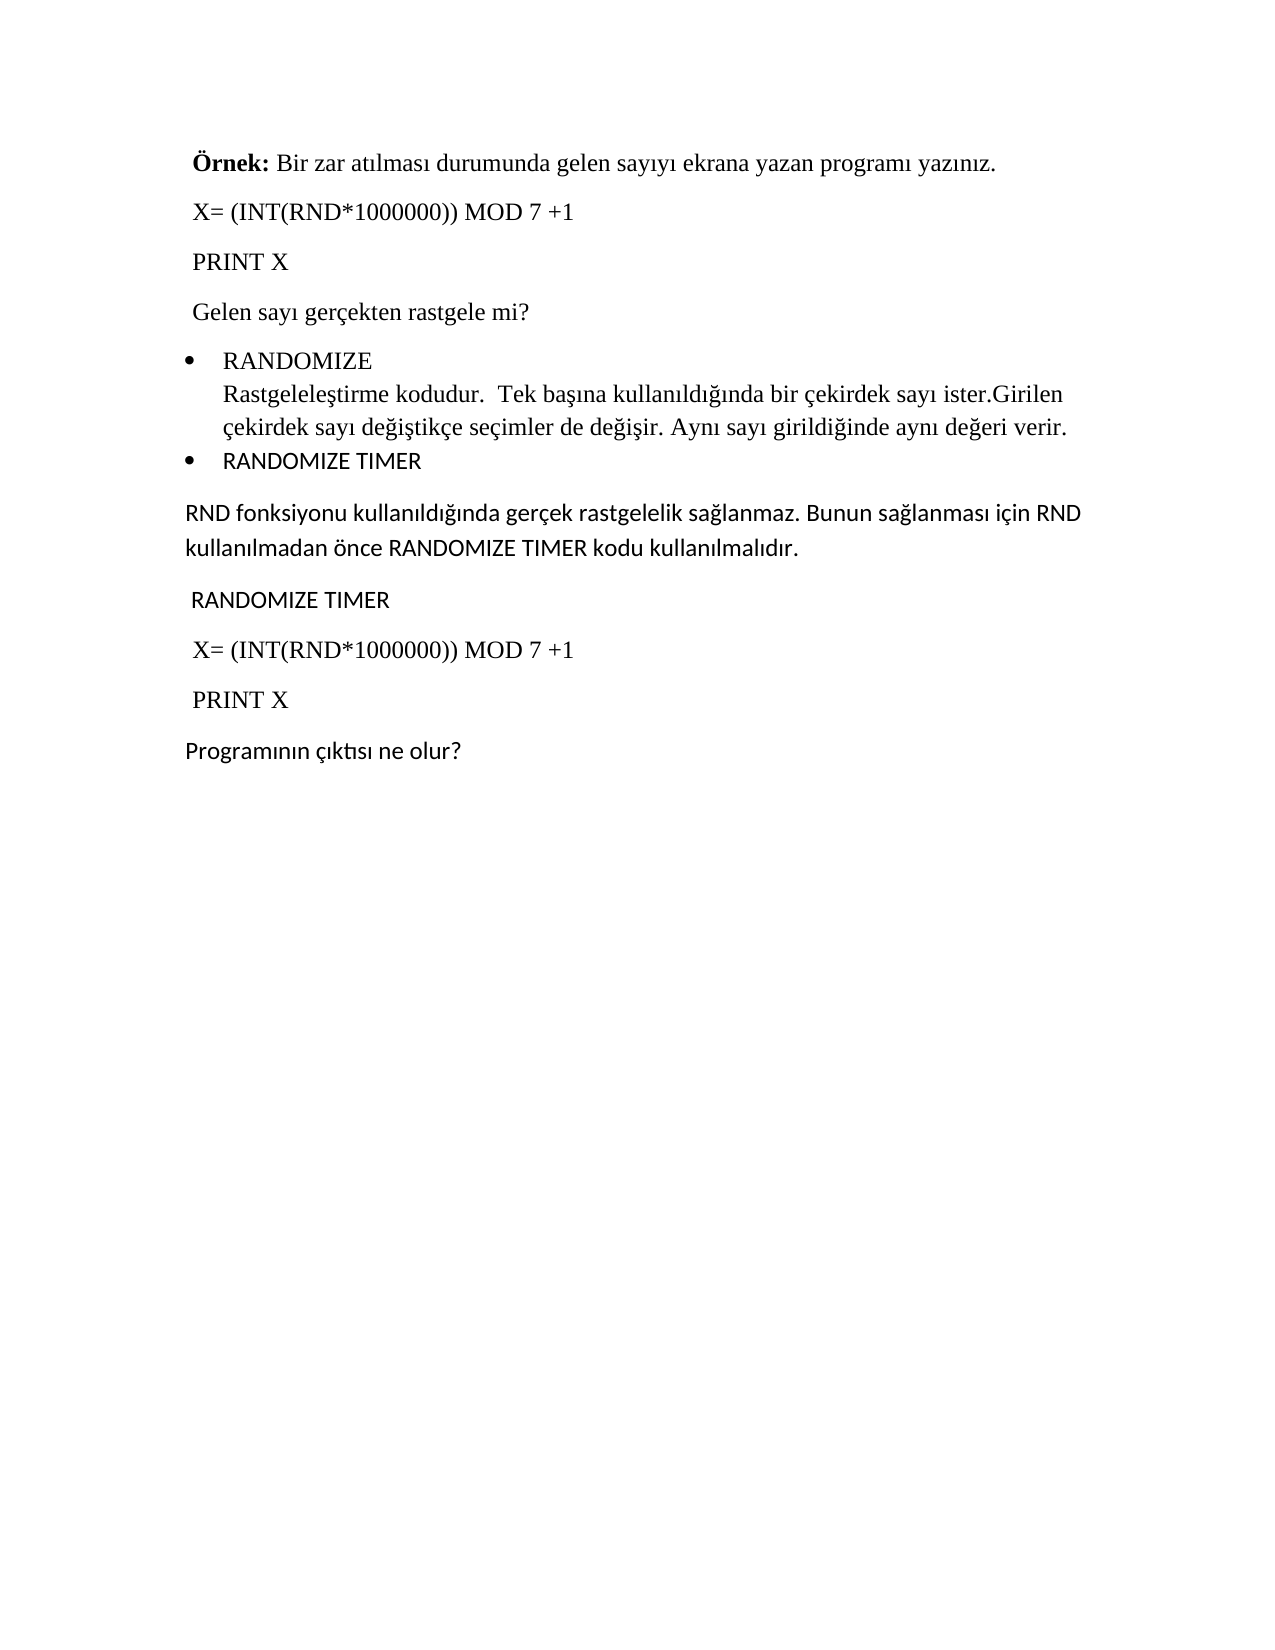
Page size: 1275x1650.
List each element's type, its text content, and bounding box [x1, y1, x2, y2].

text Örnek: Bir zar atılması durumunda gelen sayıyı ekrana yazan programı yazınız. [192, 148, 1127, 176]
text PRINT X [192, 247, 1127, 276]
text PRINT X [192, 685, 1127, 714]
list RANDOMIZE [185, 346, 1127, 375]
text Programının çıktısı ne olur? [185, 735, 1127, 765]
text Gelen sayı gerçekten rastgele mi? [192, 297, 1127, 325]
text RND fonksiyonu kullanıldığında gerçek rastgelelik sağlanmaz. Bunun sağlanması için RND kullanılmadan önce RANDOMIZE TIMER kodu kullanılmalıdır. [185, 497, 1127, 563]
list Rastgeleleştirme kodudur. Tek başına kullanıldığında bir çekirdek sayı ister.Girilen çekirdek sayı değiştikçe seçimler de değişir. Aynı sayı girildiğinde aynı değeri verir. [223, 379, 1127, 441]
list RANDOMIZE TIMER [185, 445, 1127, 476]
text X= (INT(RND*1000000)) MOD 7 +1 [192, 197, 1127, 226]
text X= (INT(RND*1000000)) MOD 7 +1 [192, 635, 1127, 664]
text RANDOMIZE TIMER [185, 584, 1127, 614]
